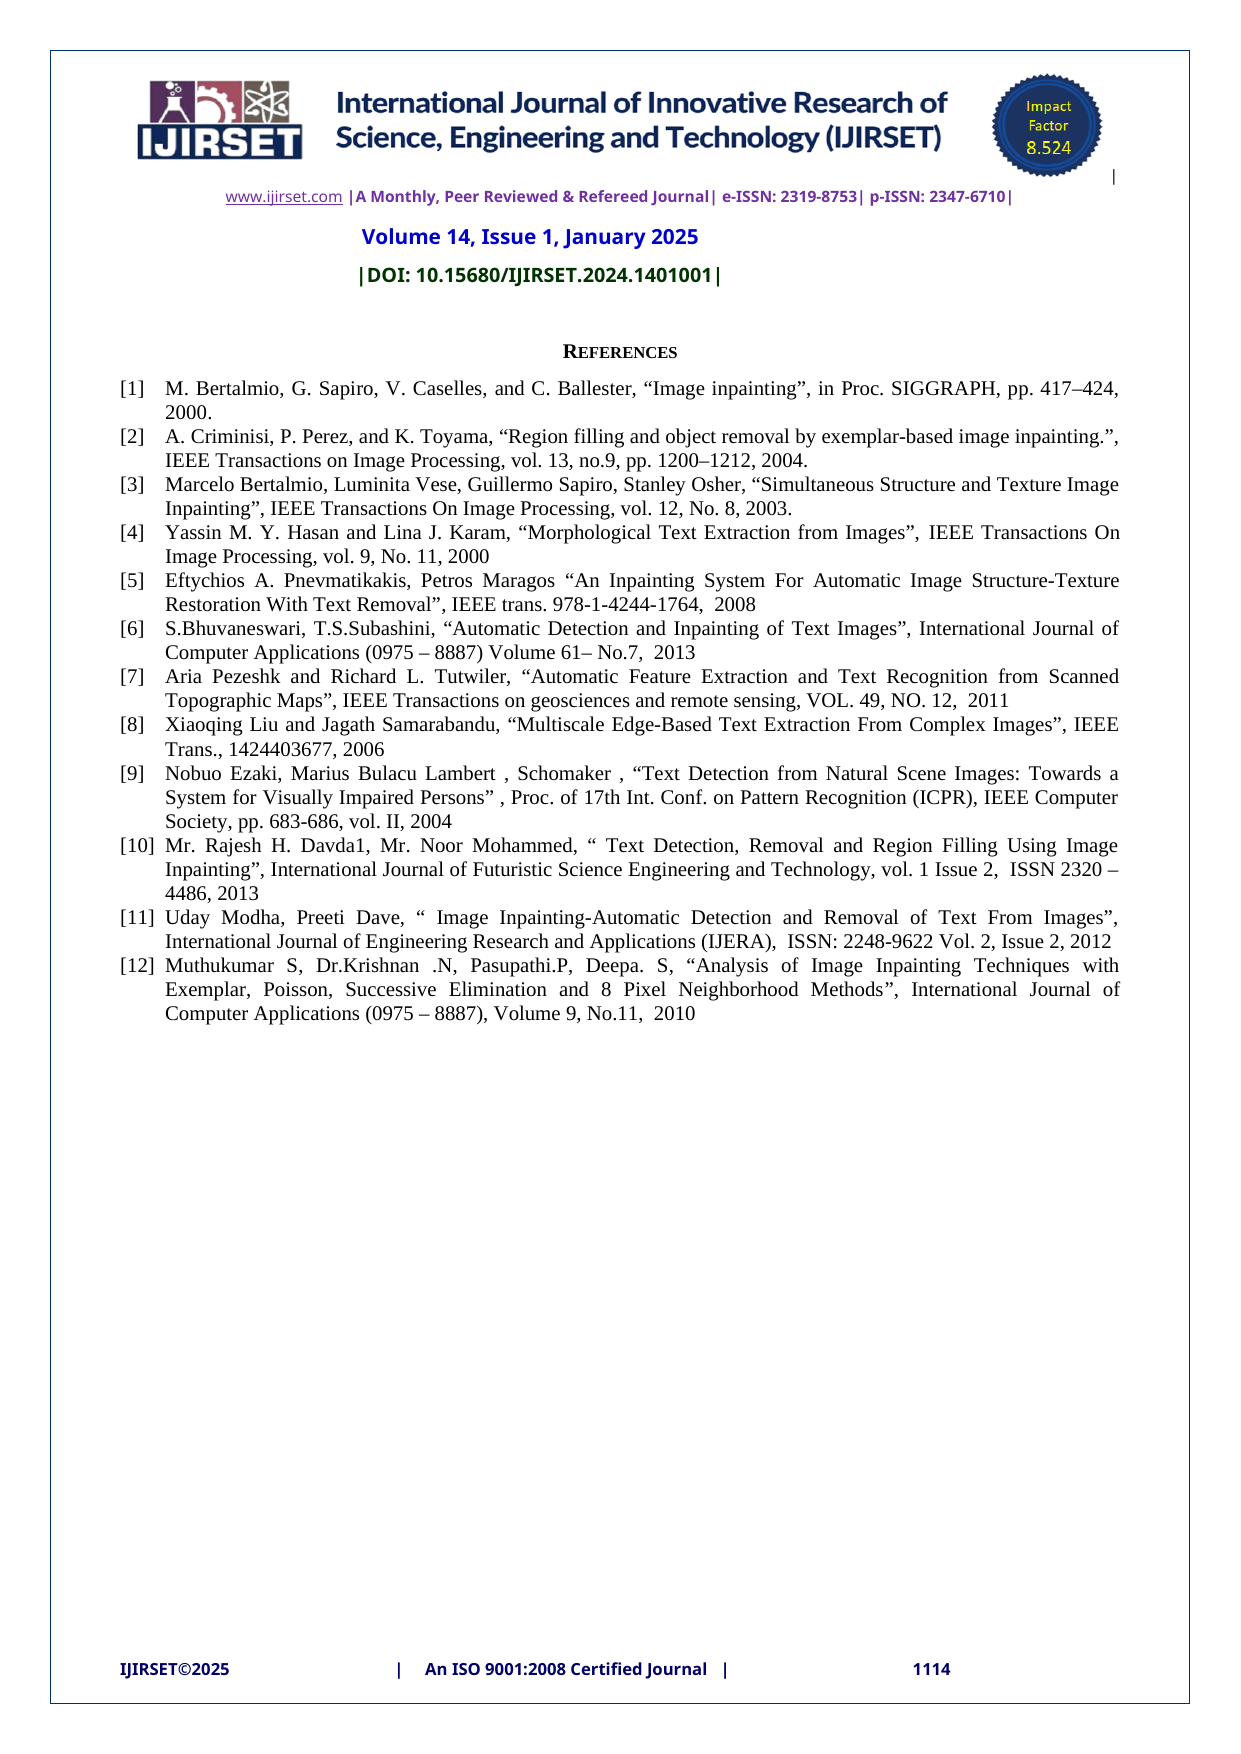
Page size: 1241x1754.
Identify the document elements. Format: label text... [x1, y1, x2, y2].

text S.Bhuvaneswari, T.S.Subashini, “Automatic Detection and Inpainting of Text Images”, International Journal of Computer Applications (0975 – 8887) Volume 61– No.7, 2013 [120, 616, 1120, 664]
text Eftychios A. Pnevmatikakis, Petros Maragos “An Inpainting System For Automatic Image Structure-Texture Restoration With Text Removal”, IEEE trans. 978-1-4244-1764, 2008 [120, 568, 1120, 616]
text Marcelo Bertalmio, Luminita Vese, Guillermo Sapiro, Stanley Osher, “Simultaneous Structure and Texture Image Inpainting”, IEEE Transactions On Image Processing, vol. 12, No. 8, 2003. [120, 472, 1120, 520]
picture [122, 73, 1106, 182]
text Yassin M. Y. Hasan and Lina J. Karam, “Morphological Text Extraction from Images”, IEEE Transactions On Image Processing, vol. 9, No. 11, 2000 [120, 520, 1120, 568]
text A. Criminisi, P. Perez, and K. Toyama, “Region filling and object removal by exemplar-based image inpainting.”, IEEE Transactions on Image Processing, vol. 13, no.9, pp. 1200–1212, 2004. [120, 424, 1120, 472]
text Muthukumar S, Dr.Krishnan .N, Pasupathi.P, Deepa. S, “Analysis of Image Inpainting Techniques with Exemplar, Poisson, Successive Elimination and 8 Pixel Neighborhood Methods”, International Journal of Computer Applications (0975 – 8887), Volume 9, No.11, 2010 [120, 953, 1120, 1025]
text M. Bertalmio, G. Sapiro, V. Caselles, and C. Ballester, “Image inpainting”, in Proc. SIGGRAPH, pp. 417–424, 2000. [120, 376, 1120, 424]
text Aria Pezeshk and Richard L. Tutwiler, “Automatic Feature Extraction and Text Recognition from Scanned Topographic Maps”, IEEE Transactions on geosciences and remote sensing, VOL. 49, NO. 12, 2011 [120, 664, 1120, 712]
text Xiaoqing Liu and Jagath Samarabandu, “Multiscale Edge-Based Text Extraction From Complex Images”, IEEE Trans., 1424403677, 2006 [120, 712, 1120, 761]
text Mr. Rajesh H. Davda1, Mr. Noor Mohammed, “ Text Detection, Removal and Region Filling Using Image Inpainting”, International Journal of Futuristic Science Engineering and Technology, vol. 1 Issue 2, ISSN 2320 – 4486, 2013 [120, 833, 1120, 905]
text Nobuo Ezaki, Marius Bulacu Lambert , Schomaker , “Text Detection from Natural Scene Images: Towards a System for Visually Impaired Persons” , Proc. of 17th Int. Conf. on Pattern Recognition (ICPR), IEEE Computer Society, pp. 683-686, vol. II, 2004 [120, 761, 1120, 833]
text Uday Modha, Preeti Dave, “ Image Inpainting-Automatic Detection and Removal of Text From Images”, International Journal of Engineering Research and Applications (IJERA), ISSN: 2248-9622 Vol. 2, Issue 2, 2012 [120, 905, 1120, 953]
text References [120, 339, 1120, 363]
